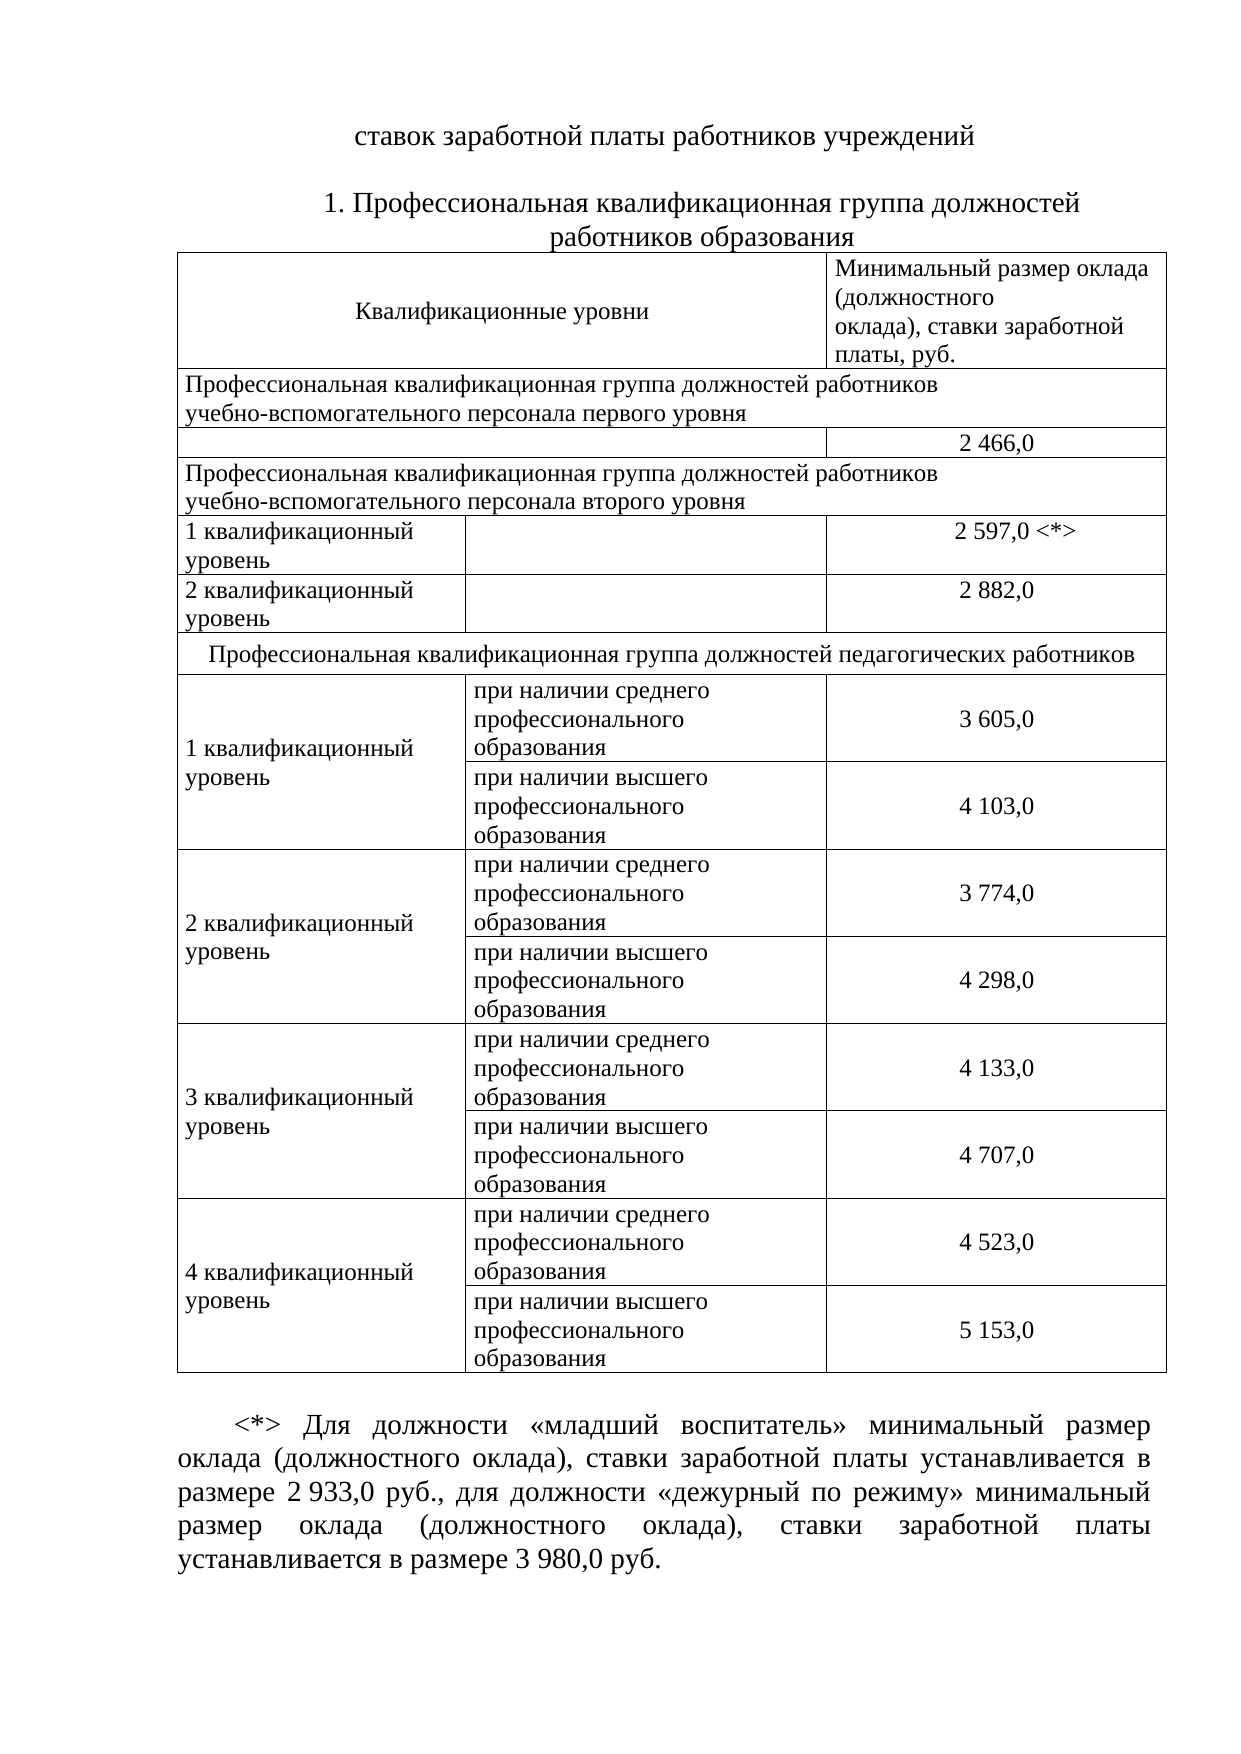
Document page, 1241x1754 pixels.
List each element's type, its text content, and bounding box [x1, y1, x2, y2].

table_cell 4 707,0 [827, 1111, 1166, 1198]
table_cell при наличии высшего профессионального образования [466, 937, 826, 1023]
text <*> Для должности «младший воспитатель» минимальный размер оклада (должностного оклада), ставки заработной платы устанавливается в размере 2 933,0 руб., для должности «дежурный по режиму» минимальный размер оклада (должностного оклада), ставки заработной платы устанавливается в размере 3 980,0 руб. [177, 1407, 1152, 1574]
table_cell Профессиональная квалификационная группа должностей педагогических работников [178, 633, 1166, 674]
table_cell 4 523,0 [827, 1199, 1166, 1285]
table_cell 1 квалификационный уровень [178, 516, 465, 574]
table_cell 4 103,0 [827, 762, 1166, 848]
table_cell при наличии среднего профессионального образования [466, 850, 826, 936]
table_cell 2 квалификационный уровень [178, 575, 465, 632]
table_cell 3 квалификационный уровень [178, 1024, 465, 1198]
table_cell при наличии среднего профессионального образования [466, 1024, 826, 1110]
table_cell [466, 516, 826, 574]
table_cell 4 298,0 [827, 937, 1166, 1023]
table_cell Профессиональная квалификационная группа должностей работников учебно-вспомогательного персонала первого уровня [178, 369, 1166, 427]
table_cell 4 квалификационный уровень [178, 1199, 465, 1372]
table_cell при наличии среднего профессионального образования [466, 1199, 826, 1285]
table_cell 2 882,0 [827, 575, 1166, 632]
table_cell при наличии высшего профессионального образования [466, 1111, 826, 1198]
table_header Квалификационные уровни [178, 253, 826, 368]
table_cell [466, 575, 826, 632]
table_cell 2 597,0 <*> [827, 516, 1166, 574]
table_header Минимальный размер оклада (должностного оклада), ставки заработной платы, руб. [827, 253, 1166, 368]
table_cell при наличии высшего профессионального образования [466, 762, 826, 848]
table_cell 3 605,0 [827, 675, 1166, 761]
table_cell при наличии среднего профессионального образования [466, 675, 826, 761]
table_cell 1 квалификационный уровень [178, 675, 465, 848]
table_cell 3 774,0 [827, 850, 1166, 936]
table_cell 4 133,0 [827, 1024, 1166, 1110]
table_cell Профессиональная квалификационная группа должностей работников учебно-вспомогательного персонала второго уровня [178, 458, 1166, 515]
table_cell 5 153,0 [827, 1286, 1166, 1372]
text ставок заработной платы работников учреждений [177, 118, 1152, 152]
table_cell [178, 428, 826, 457]
table_cell при наличии высшего профессионального образования [466, 1286, 826, 1372]
table_cell 2 466,0 [827, 428, 1166, 457]
text работников образования [177, 219, 1152, 252]
text 1. Профессиональная квалификационная группа должностей [177, 185, 1152, 219]
table_cell 2 квалификационный уровень [178, 850, 465, 1023]
